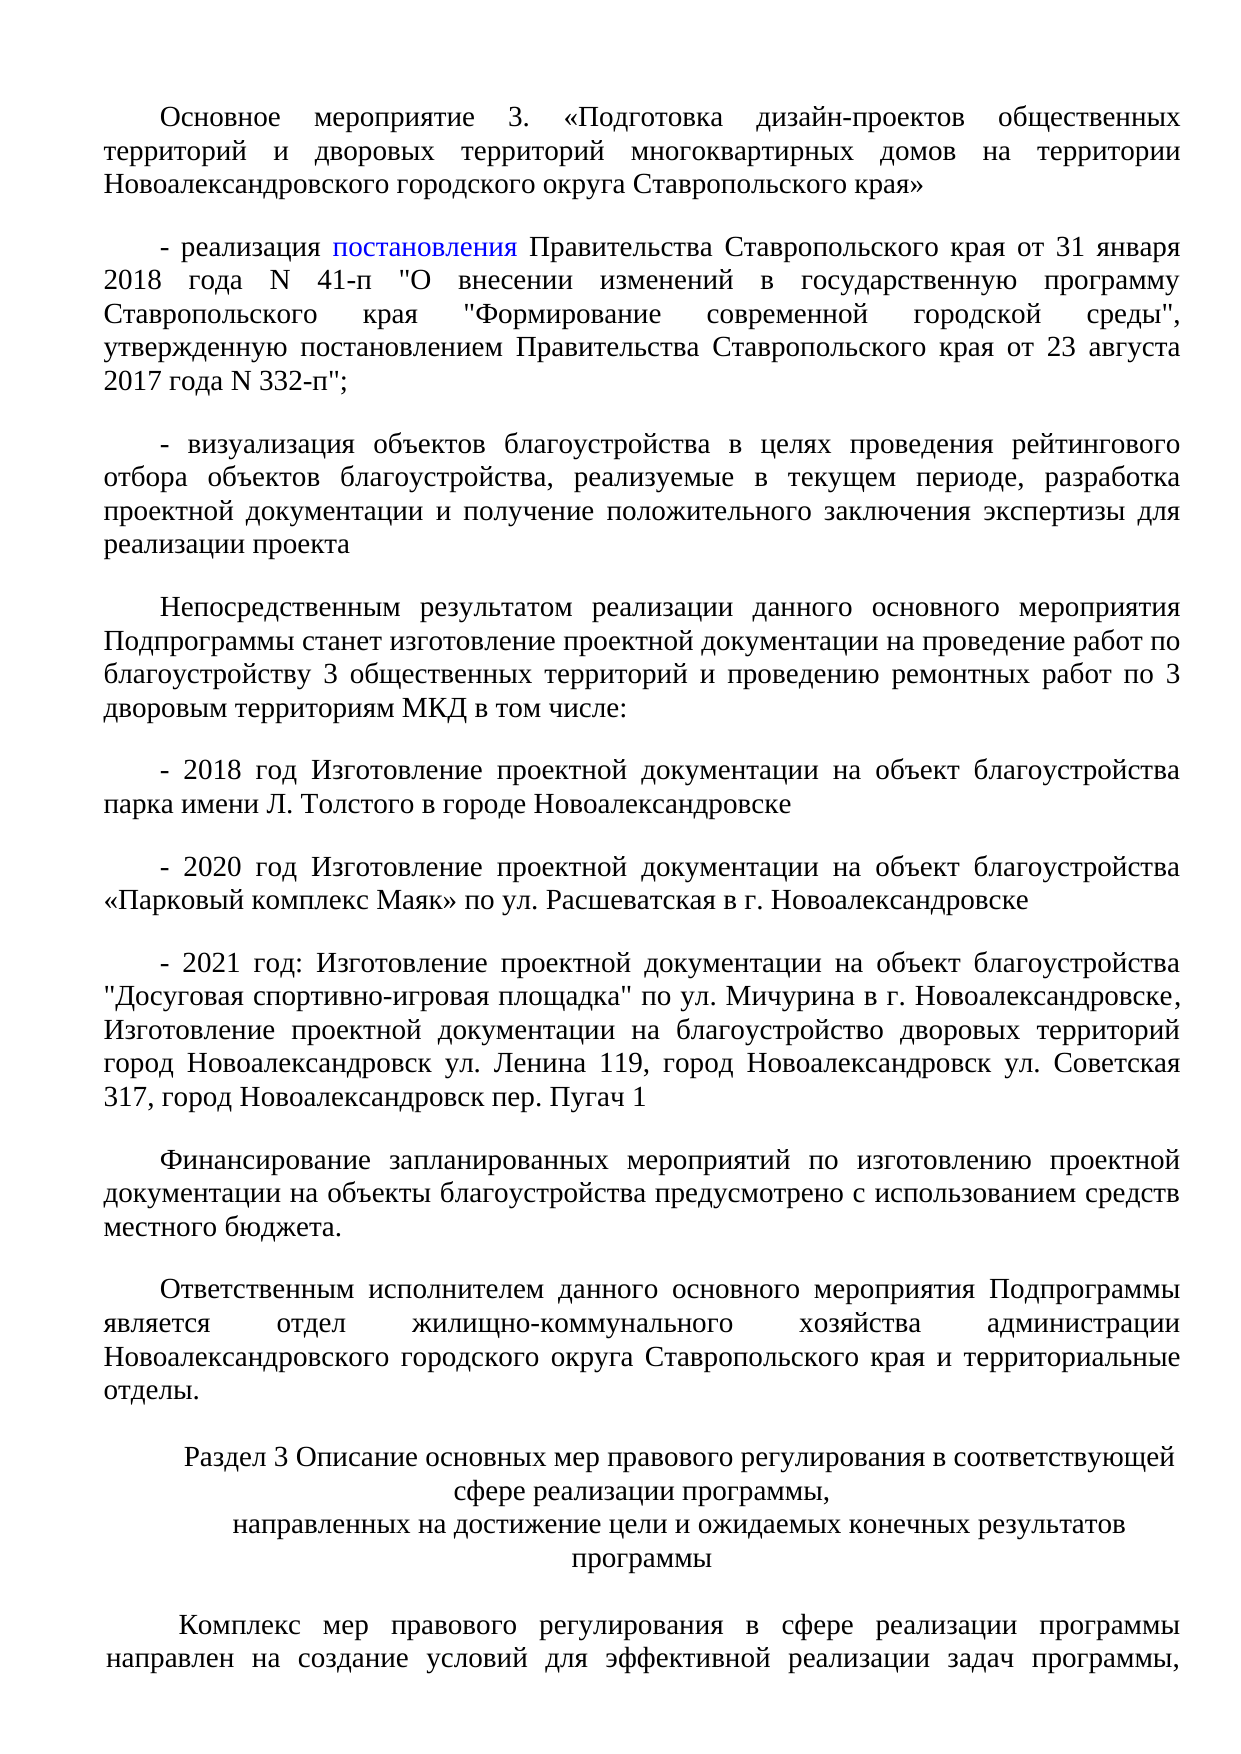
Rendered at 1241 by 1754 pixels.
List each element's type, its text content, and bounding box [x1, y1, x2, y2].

text - 2018 год Изготовление проектной документации на объект благоустройства парка имени Л. Толстого в городе Новоалександровске [103, 752, 1181, 819]
text направленных на достижение цели и ожидаемых конечных результатов программы [104, 1506, 1179, 1573]
text - реализация постановления Правительства Ставропольского края от 31 января 2018 года N 41-п "О внесении изменений в государственную программу Ставропольского края "Формирование современной городской среды", утвержденную постановлением Правительства Ставропольского края от 23 августа 2017 года N 332-п"; [103, 229, 1181, 397]
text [106, 1607, 1181, 1674]
text Основное мероприятие 3. «Подготовка дизайн-проектов общественных территорий и дворовых территорий многоквартирных домов на территории Новоалександровского городского округа Ставропольского края» [103, 99, 1181, 200]
text - 2021 год: Изготовление проектной документации на объект благоустройства "Досуговая спортивно-игровая площадка" по ул. Мичурина в г. Новоалександровске, Изготовление проектной документации на благоустройство дворовых территорий город Новоалександровск ул. Ленина 119, город Новоалександровск ул. Советская 317, город Новоалександровск пер. Пугач 1 [103, 945, 1181, 1113]
text Непосредственным результатом реализации данного основного мероприятия Подпрограммы станет изготовление проектной документации на проведение работ по благоустройству 3 общественных территорий и проведению ремонтных работ по 3 дворовым территориям МКД в том числе: [103, 589, 1181, 723]
text - визуализация объектов благоустройства в целях проведения рейтингового отбора объектов благоустройства, реализуемые в текущем периоде, разработка проектной документации и получение положительного заключения экспертизы для реализации проекта [103, 426, 1181, 560]
text Финансирование запланированных мероприятий по изготовлению проектной документации на объекты благоустройства предусмотрено с использованием средств местного бюджета. [103, 1142, 1181, 1242]
text - 2020 год Изготовление проектной документации на объект благоустройства «Парковый комплекс Маяк» по ул. Расшеватская в г. Новоалександровске [103, 849, 1181, 916]
text Раздел 3 Описание основных мер правового регулирования в соответствующей сфере реализации программы, [104, 1439, 1179, 1506]
text Ответственным исполнителем данного основного мероприятия Подпрограммы является отдел жилищно-коммунального хозяйства администрации Новоалександровского городского округа Ставропольского края и территориальные отделы. [103, 1272, 1181, 1406]
